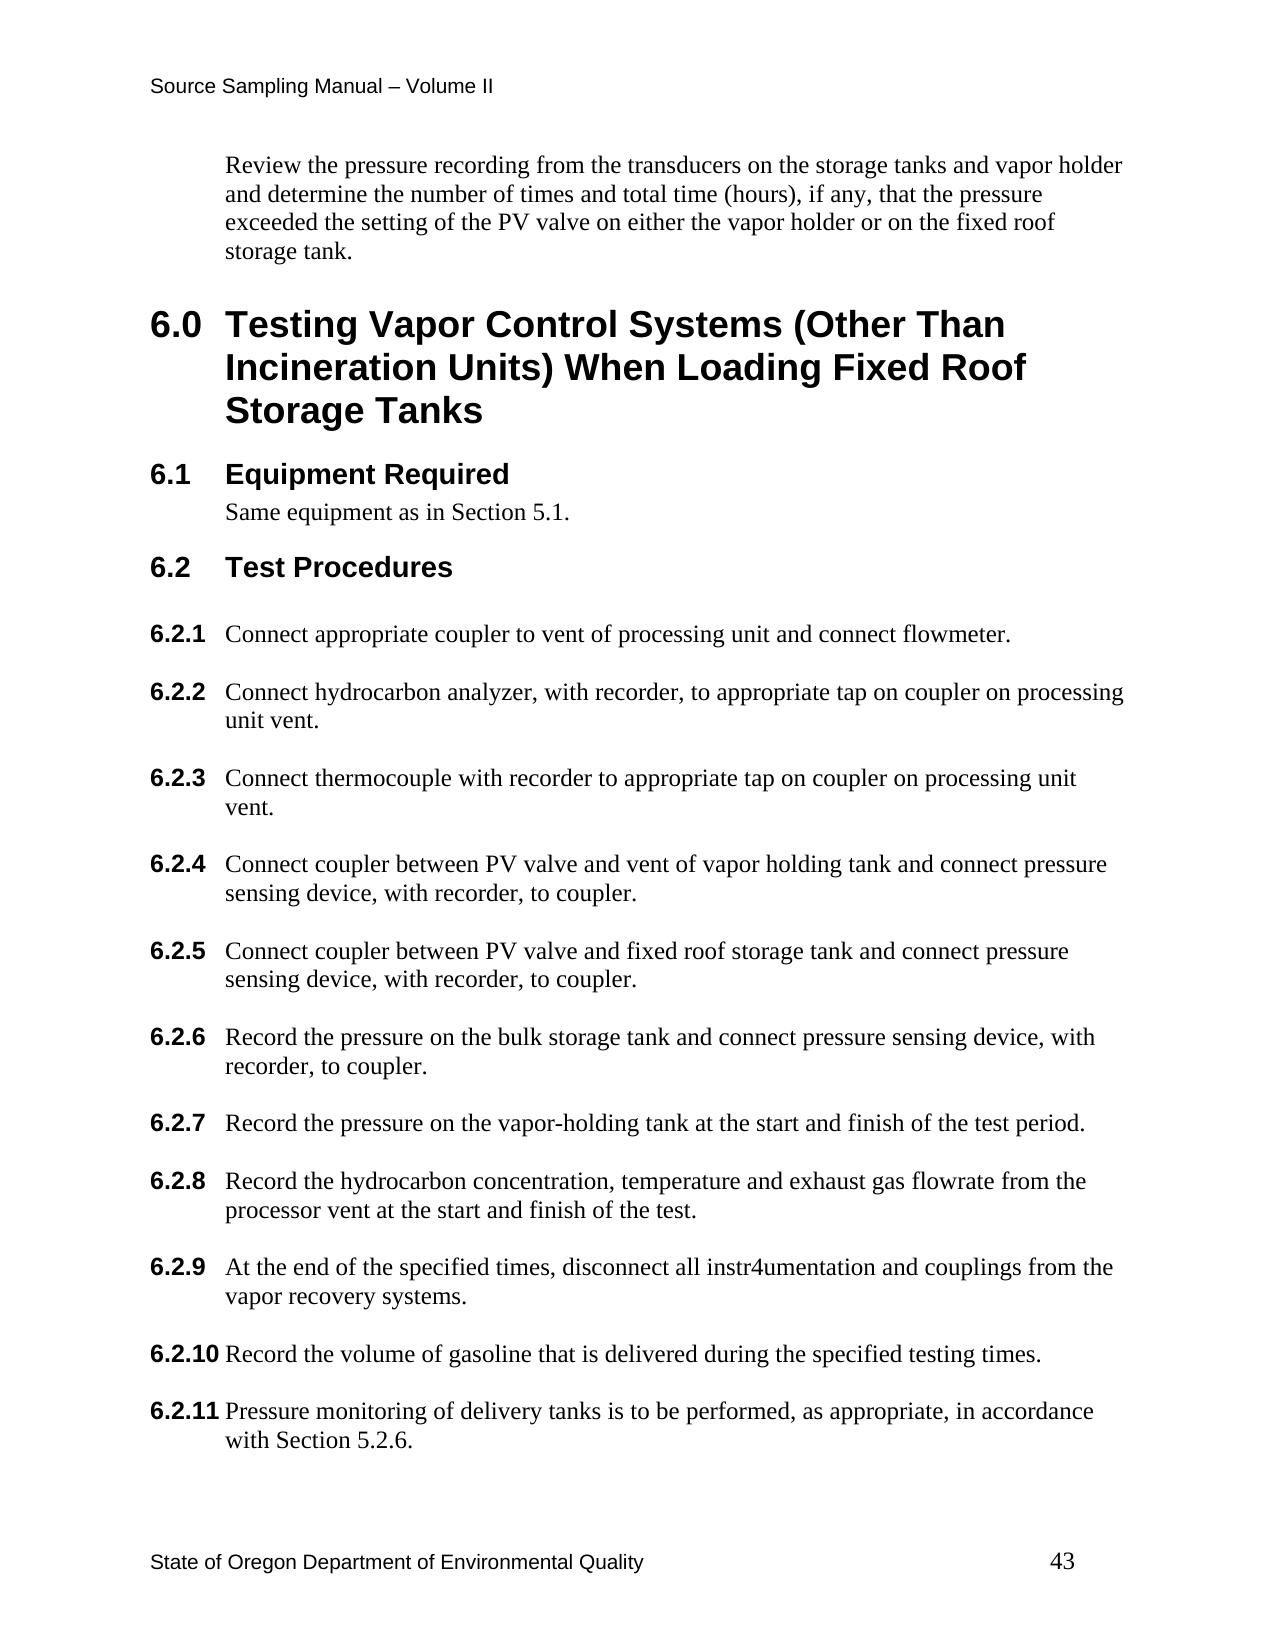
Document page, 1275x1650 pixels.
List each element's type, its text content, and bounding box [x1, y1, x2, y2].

text 6.2.1 Connect appropriate coupler to vent of processing unit and connect flowmeter. [150, 619, 1125, 648]
text 6.2.4 Connect coupler between PV valve and vent of vapor holding tank and connect pressure sensing device, with recorder, to coupler. [150, 849, 1125, 907]
text 6.2.3 Connect thermocouple with recorder to appropriate tap on coupler on processing unit vent. [150, 763, 1125, 821]
text 6.2.8 Record the hydrocarbon concentration, temperature and exhaust gas flowrate from the processor vent at the start and finish of the test. [150, 1166, 1125, 1223]
text 6.2.11 Pressure monitoring of delivery tanks is to be performed, as appropriate, in accordance with Section 5.2.6. [150, 1396, 1125, 1454]
subtitle 6.1 Equipment Required [150, 457, 1125, 490]
text 6.2.9 At the end of the specified times, disconnect all instr4umentation and couplings from the vapor recovery systems. [150, 1252, 1125, 1310]
text Review the pressure recording from the transducers on the storage tanks and vapor holder and determine the number of times and total time (hours), if any, that the pressure exceeded the setting of the PV valve on either the vapor holder or on the fixed roof storage tank. [225, 150, 1125, 265]
subtitle 6.2 Test Procedures [150, 550, 1125, 584]
text 6.2.5 Connect coupler between PV valve and fixed roof storage tank and connect pressure sensing device, with recorder, to coupler. [150, 936, 1125, 993]
subtitle 6.0 Testing Vapor Control Systems (Other Than Incineration Units) When Loading Fixed Roof Storage Tanks [150, 302, 1125, 432]
text 6.2.10 Record the volume of gasoline that is delivered during the specified testing times. [150, 1339, 1125, 1367]
text 6.2.6 Record the pressure on the bulk storage tank and connect pressure sensing device, with recorder, to coupler. [150, 1022, 1125, 1079]
text Same equipment as in Section 5.1. [225, 497, 1125, 525]
text 6.2.7 Record the pressure on the vapor-holding tank at the start and finish of the test period. [150, 1108, 1125, 1137]
text 6.2.2 Connect hydrocarbon analyzer, with recorder, to appropriate tap on coupler on processing unit vent. [150, 677, 1125, 734]
